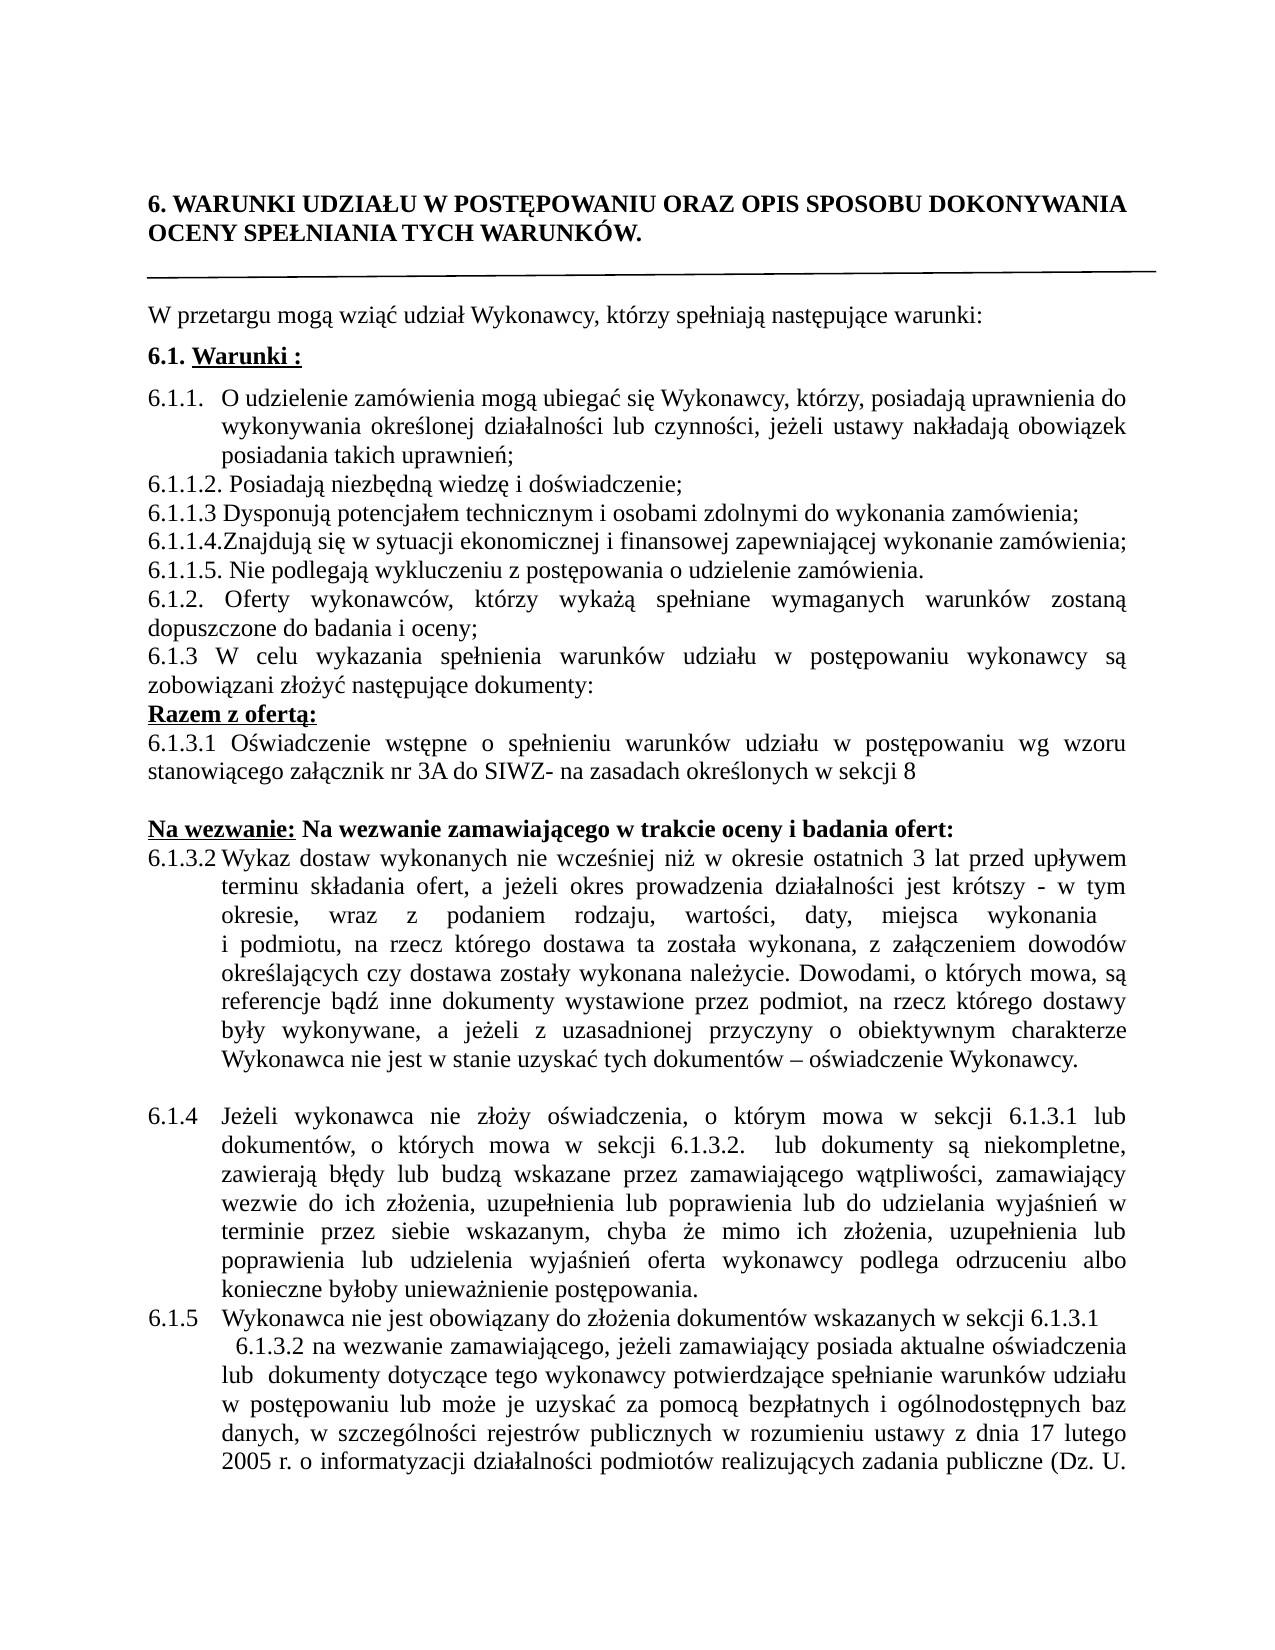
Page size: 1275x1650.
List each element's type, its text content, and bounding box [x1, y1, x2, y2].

text 6.1.4 Jeżeli wykonawca nie złoży oświadczenia, o którym mowa w sekcji 6.1.3.1 lub dokumentów, o których mowa w sekcji 6.1.3.2. lub dokumenty są niekompletne, zawierają błędy lub budzą wskazane przez zamawiającego wątpliwości, zamawiający wezwie do ich złożenia, uzupełnienia lub poprawienia lub do udzielania wyjaśnień w terminie przez siebie wskazanym, chyba że mimo ich złożenia, uzupełnienia lub poprawienia lub udzielenia wyjaśnień oferta wykonawcy podlega odrzuceniu albo konieczne byłoby unieważnienie postępowania. [148, 1101, 1127, 1303]
text 6. WARUNKI UDZIAŁU W POSTĘPOWANIU ORAZ OPIS SPOSOBU DOKONYWANIA OCENY SPEŁNIANIA TYCH WARUNKÓW. [148, 189, 1127, 246]
text 6.1.1. O udzielenie zamówienia mogą ubiegać się Wykonawcy, którzy, posiadają uprawnienia do wykonywania określonej działalności lub czynności, jeżeli ustawy nakładają obowiązek posiadania takich uprawnień; [148, 383, 1127, 469]
text 6.1.1.5. Nie podlegają wykluczeniu z postępowania o udzielenie zamówienia. [148, 555, 1127, 584]
text 6.1.1.3 Dysponują potencjałem technicznym i osobami zdolnymi do wykonania zamówienia; [148, 498, 1127, 526]
text W przetargu mogą wziąć udział Wykonawcy, którzy spełniają następujące warunki: [148, 300, 1127, 329]
text 6.1.5 Wykonawca nie jest obowiązany do złożenia dokumentów wskazanych w sekcji 6.1.3.1 [148, 1303, 1127, 1331]
text 6.1.2. Oferty wykonawców, którzy wykażą spełniane wymaganych warunków zostaną dopuszczone do badania i oceny; [148, 584, 1127, 641]
text Na wezwanie: Na wezwanie zamawiającego w trakcie oceny i badania ofert: [148, 814, 1127, 843]
text 6.1. Warunki : [148, 341, 1127, 370]
text 6.1.3.1 Oświadczenie wstępne o spełnieniu warunków udziału w postępowaniu wg wzoru stanowiącego załącznik nr 3A do SIWZ- na zasadach określonych w sekcji 8 [148, 728, 1127, 785]
text 6.1.3.2 Wykaz dostaw wykonanych nie wcześniej niż w okresie ostatnich 3 lat przed upływem terminu składania ofert, a jeżeli okres prowadzenia działalności jest krótszy - w tym okresie, wraz z podaniem rodzaju, wartości, daty, miejsca wykonania i podmiotu, na rzecz którego dostawa ta została wykonana, z załączeniem dowodów określających czy dostawa zostały wykonana należycie. Dowodami, o których mowa, są referencje bądź inne dokumenty wystawione przez podmiot, na rzecz którego dostawy były wykonywane, a jeżeli z uzasadnionej przyczyny o obiektywnym charakterze Wykonawca nie jest w stanie uzyskać tych dokumentów – oświadczenie Wykonawcy. [148, 843, 1127, 1073]
text 6.1.3 W celu wykazania spełnienia warunków udziału w postępowaniu wykonawcy są zobowiązani złożyć następujące dokumenty: [148, 641, 1127, 699]
text 6.1.1.4.Znajdują się w sytuacji ekonomicznej i finansowej zapewniającej wykonanie zamówienia; [148, 526, 1127, 555]
text 6.1.1.2. Posiadają niezbędną wiedzę i doświadczenie; [148, 469, 1127, 498]
text Razem z ofertą: [148, 699, 1127, 728]
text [148, 1331, 1127, 1475]
